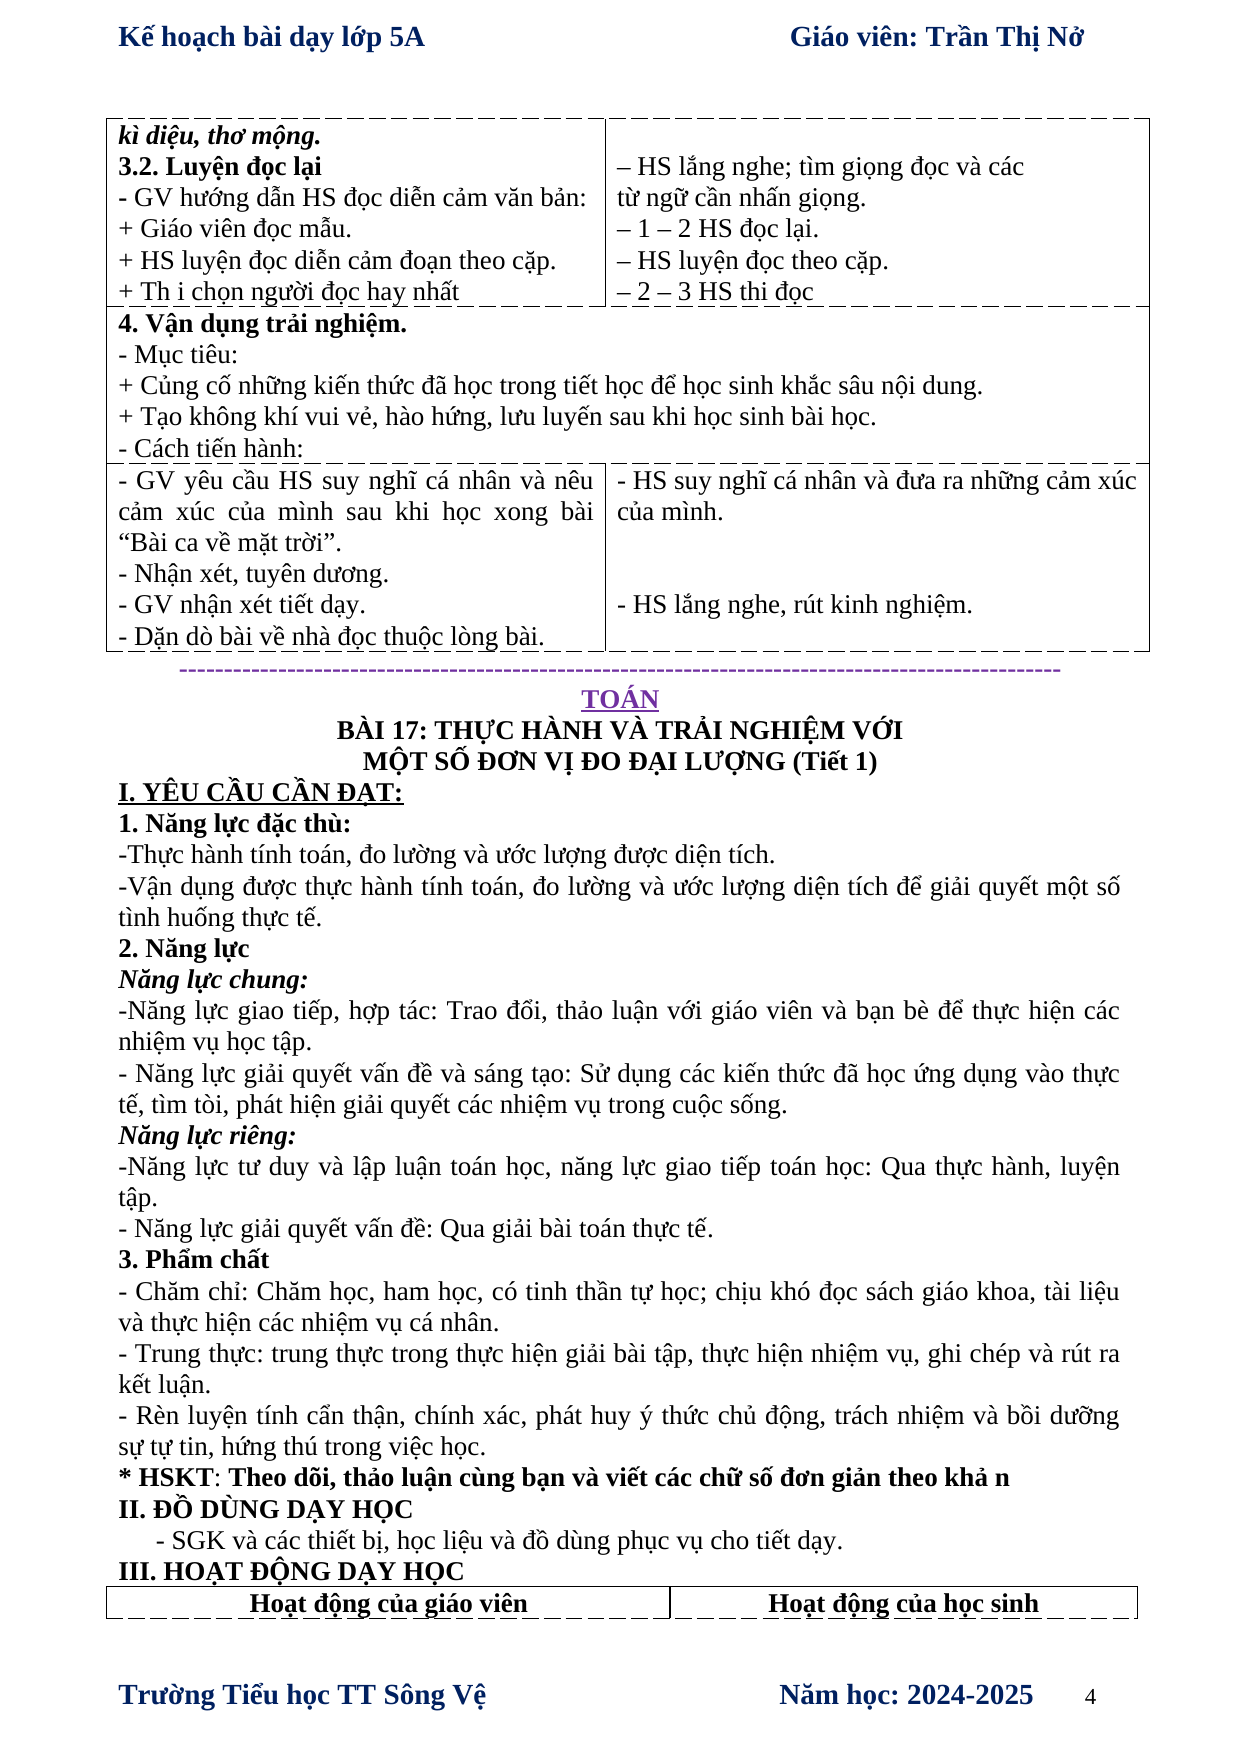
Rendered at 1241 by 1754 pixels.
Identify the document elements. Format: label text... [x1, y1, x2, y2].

text II. ĐỒ DÙNG DẠY HỌC [118, 1493, 1122, 1524]
text - Năng lực giải quyết vấn đề: Qua giải bài toán thực tế. [118, 1212, 1122, 1243]
text * HSKT: Theo dõi, thảo luận cùng bạn và viết các chữ số đơn giản theo khả n [118, 1462, 1122, 1493]
text MỘT SỐ ĐƠN VỊ ĐO ĐẠI LƯỢNG (Tiết 1) [118, 745, 1122, 776]
text -Năng lực giao tiếp, hợp tác: Trao đổi, thảo luận với giáo viên và bạn bè để thực hiện các nhiệm vụ học tập. [118, 994, 1122, 1057]
text - Chăm chỉ: Chăm học, ham học, có tinh thần tự học; chịu khó đọc sách giáo khoa, tài liệu và thực hiện các nhiệm vụ cá nhân. [118, 1275, 1122, 1337]
text - Trung thực: trung thực trong thực hiện giải bài tập, thực hiện nhiệm vụ, ghi chép và rút ra kết luận. [118, 1337, 1122, 1399]
text Năng lực riêng: [118, 1119, 1122, 1150]
text Năng lực chung: [118, 963, 1122, 994]
text - Rèn luyện tính cẩn thận, chính xác, phát huy ý thức chủ động, trách nhiệm và bồi dưỡng sự tự tin, hứng thú trong việc học. [118, 1399, 1122, 1462]
text -Thực hành tính toán, đo lường và ước lượng được diện tích. [118, 839, 1122, 870]
text I. YÊU CẦU CẦN ĐẠT: [118, 776, 1122, 807]
text - SGK và các thiết bị, học liệu và đồ dùng phục vụ cho tiết dạy. [118, 1524, 1122, 1555]
text -------------------------------------------------------------------------------------------------- [118, 652, 1122, 683]
text 1. Năng lực đặc thù: [118, 807, 1122, 839]
text - Năng lực giải quyết vấn đề và sáng tạo: Sử dụng các kiến thức đã học ứng dụng vào thực tế, tìm tòi, phát hiện giải quyết các nhiệm vụ trong cuộc sống. [118, 1057, 1122, 1119]
text BÀI 17: THỰC HÀNH VÀ TRẢI NGHIỆM VỚI [118, 714, 1122, 745]
text TOÁN [118, 683, 1122, 714]
text 3. Phẩm chất [118, 1243, 1122, 1275]
table_cell 4. Vận dụng trải nghiệm. - Mục tiêu: + Củng cố những kiến thức đã học trong tiết học để học sinh khắc sâu nội dung. + Tạo không khí vui vẻ, hào hứng, lưu luyến sau khi học sinh bài học. - Cách tiến hành: [107, 306, 1149, 463]
table_header Hoạt động của giáo viên [107, 1587, 669, 1618]
table_cell - HS suy nghĩ cá nhân và đưa ra những cảm xúc của mình. - HS lắng nghe, rút kinh nghiệm. [606, 463, 1149, 651]
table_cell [107, 118, 606, 306]
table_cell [606, 118, 1149, 306]
text 2. Năng lực [118, 932, 1122, 963]
table_header Hoạt động của học sinh [671, 1587, 1137, 1618]
table_cell - GV yêu cầu HS suy nghĩ cá nhân và nêu cảm xúc của mình sau khi học xong bài “Bài ca về mặt trời”. - Nhận xét, tuyên dương. - GV nhận xét tiết dạy. - Dặn dò bài về nhà đọc thuộc lòng bài. [107, 463, 605, 651]
text -Năng lực tư duy và lập luận toán học, năng lực giao tiếp toán học: Qua thực hành, luyện tập. [118, 1150, 1122, 1212]
text III. HOẠT ĐỘNG DẠY HỌC [118, 1555, 1122, 1586]
text -Vận dụng được thực hành tính toán, đo lường và ước lượng diện tích để giải quyết một số tình huống thực tế. [118, 870, 1122, 932]
